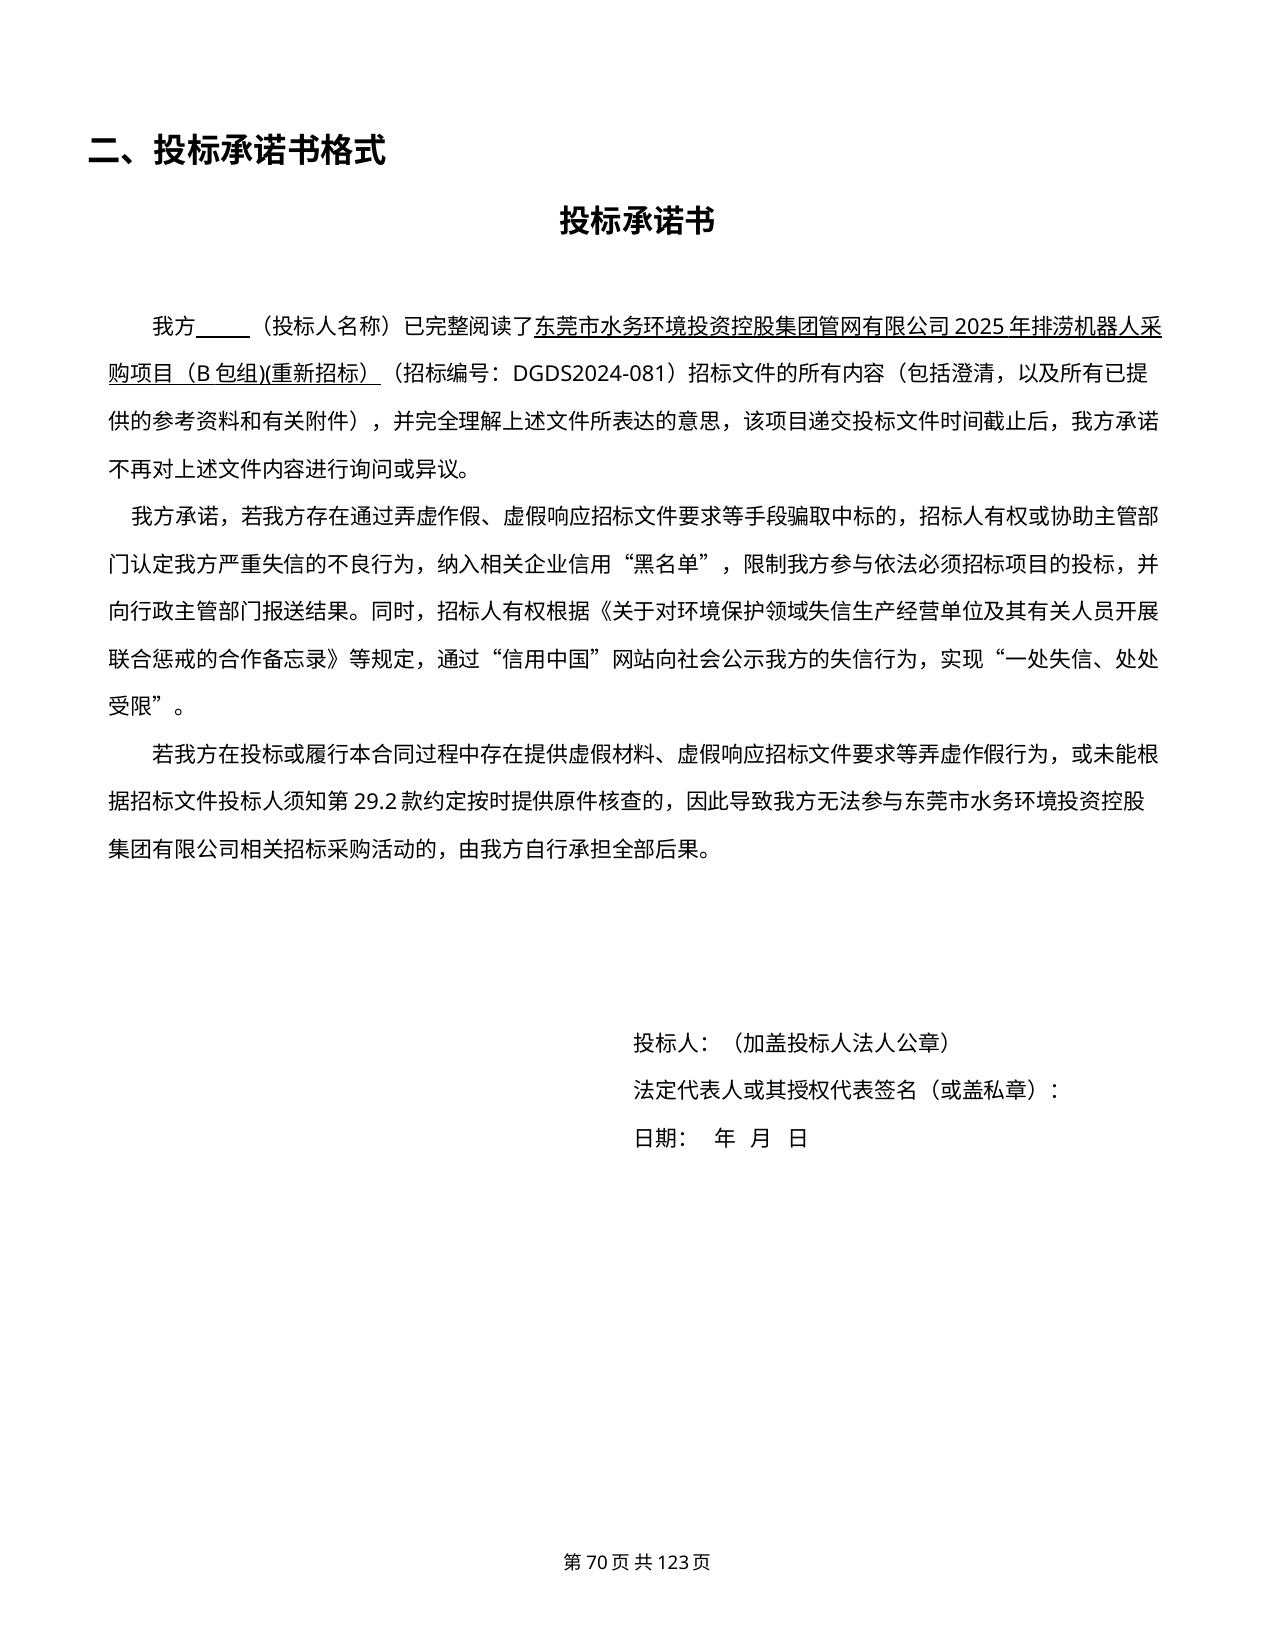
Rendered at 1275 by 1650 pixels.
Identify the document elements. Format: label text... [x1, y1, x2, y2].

text 法定代表人或其授权代表签名（或盖私章）： [109, 1073, 1166, 1105]
text 投标人：（加盖投标人法人公章） [109, 1026, 1166, 1058]
text 二、投标承诺书格式 [87, 124, 1166, 172]
text 若我方在投标或履行本合同过程中存在提供虚假材料、虚假响应招标文件要求等弄虚作假行为，或未能根据招标文件投标人须知第29.2款约定按时提供原件核查的，因此导致我方无法参与东莞市水务环境投资控股集团有限公司相关招标采购活动的，由我方自行承担全部后果。 [109, 737, 1166, 863]
text 我方 （投标人名称）已完整阅读了东莞市水务环境投资控股集团管网有限公司2025年排涝机器人采购项目（B包组)(重新招标）（招标编号：DGDS2024-081）招标文件的所有内容（包括澄清，以及所有已提供的参考资料和有关附件），并完全理解上述文件所表达的意思，该项目递交投标文件时间截止后，我方承诺不再对上述文件内容进行询问或异议。 我方承诺，若我方存在通过弄虚作假、虚假响应招标文件要求等手段骗取中标的，招标人有权或协助主管部门认定我方严重失信的不良行为，纳入相关企业信用“黑名单”，限制我方参与依法必须招标项目的投标，并向行政主管部门报送结果。同时，招标人有权根据《关于对环境保护领域失信生产经营单位及其有关人员开展联合惩戒的合作备忘录》等规定，通过“信用中国”网站向社会公示我方的失信行为，实现“一处失信、处处受限”。 [109, 309, 1166, 721]
text 日期： 年 月 日 [109, 1121, 1166, 1153]
text 投标承诺书 [109, 196, 1166, 242]
